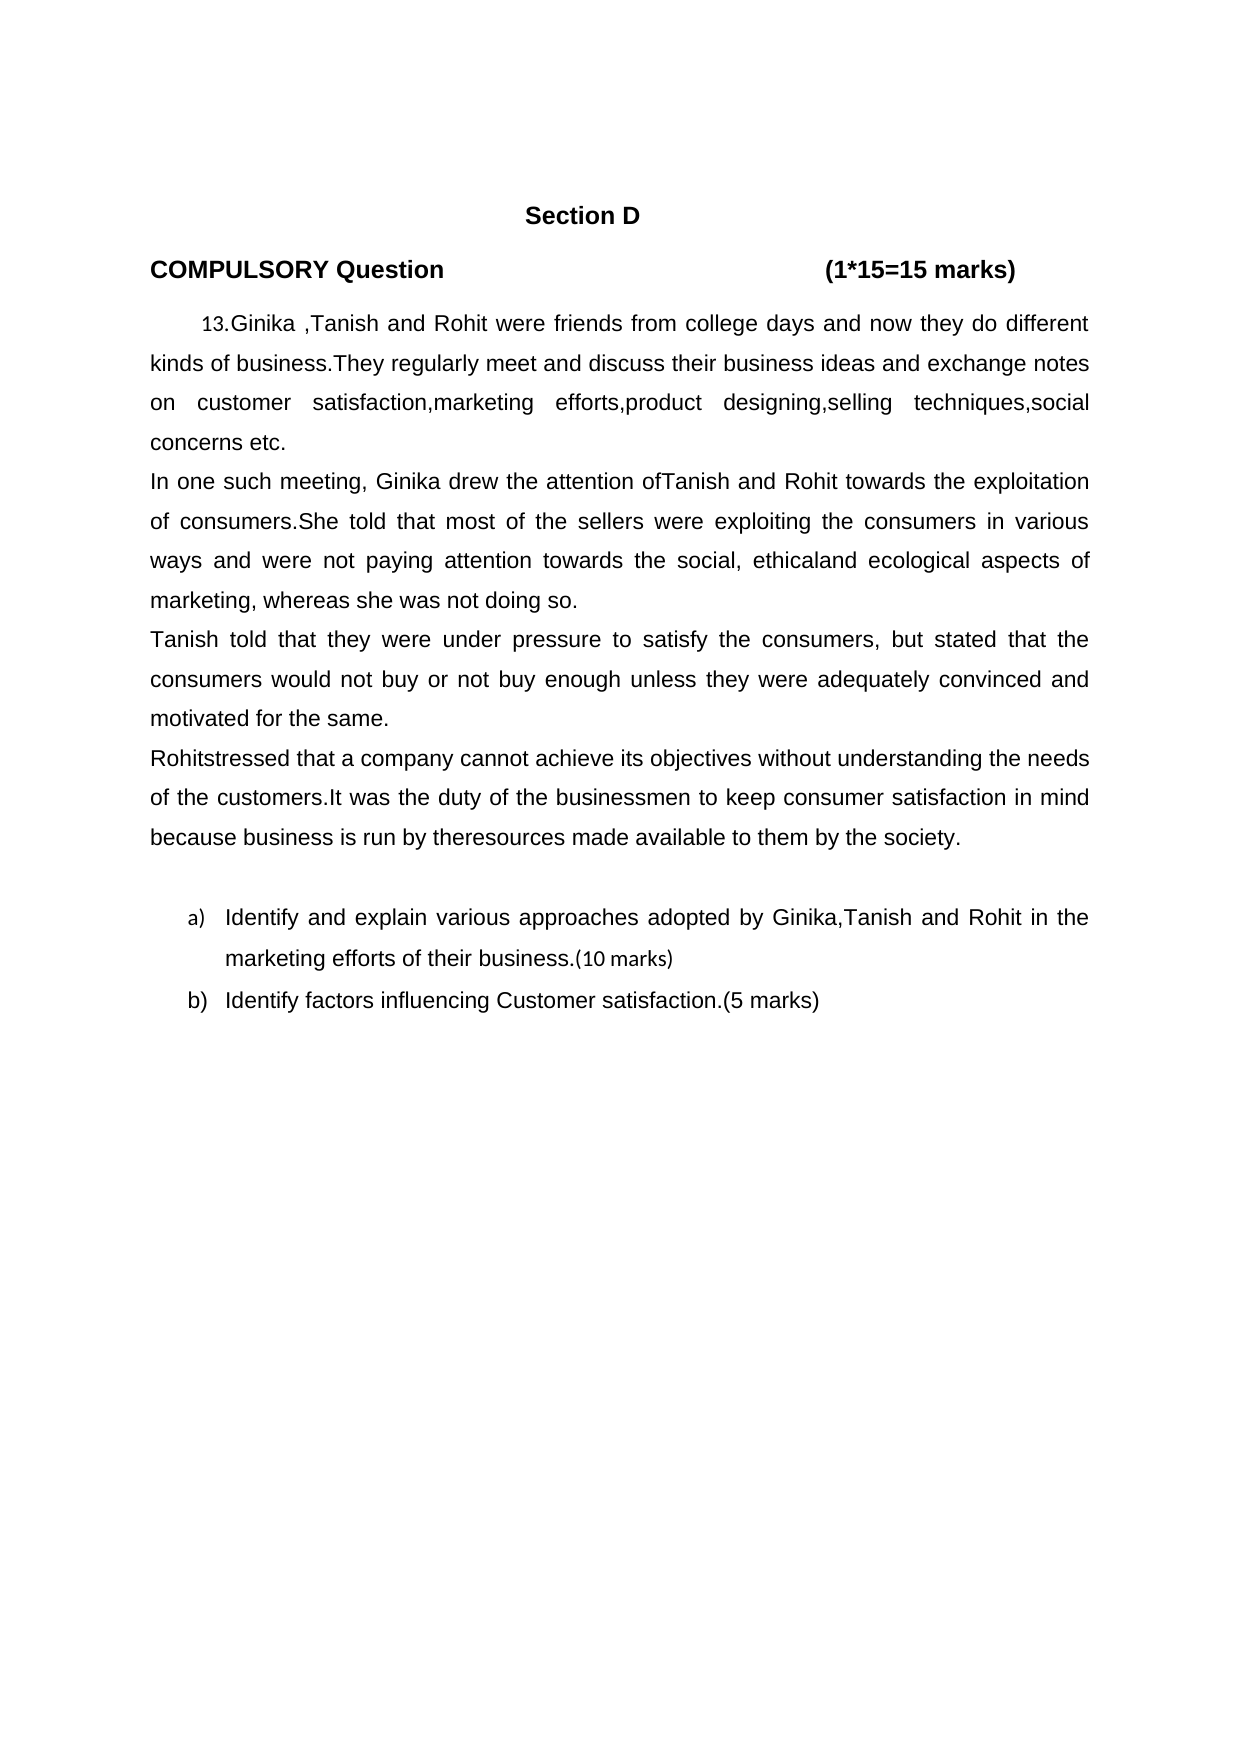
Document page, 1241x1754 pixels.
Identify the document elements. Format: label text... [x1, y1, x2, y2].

text 13.Ginika ,Tanish and Rohit were friends from college days and now they do different kinds of business.They regularly meet and discuss their business ideas and exchange notes on customer satisfaction,marketing efforts,product designing,selling techniques,social concerns etc. [150, 309, 1090, 455]
text In one such meeting, Ginika drew the attention ofTanish and Rohit towards the exploitation of consumers.She told that most of the sellers were exploiting the consumers in various ways and were not paying attention towards the social, ethicaland ecological aspects of marketing, whereas she was not doing so. [150, 468, 1090, 613]
list Identify factors influencing Customer satisfaction.(5 marks) [187, 987, 1090, 1013]
text Tanish told that they were under pressure to satisfy the consumers, but stated that the consumers would not buy or not buy enough unless they were adequately convinced and motivated for the same. [150, 626, 1090, 732]
text COMPULSORY Question (1*15=15 marks) [150, 255, 1090, 284]
list Identify and explain various approaches adopted by Ginika,Tanish and Rohit in the marketing efforts of their business.(10 marks) [187, 903, 1090, 973]
text Rohitstressed that a company cannot achieve its objectives without understanding the needs of the customers.It was the duty of the businessmen to keep consumer satisfaction in mind because business is run by theresources made available to them by the society. [150, 745, 1090, 850]
text Section D [450, 201, 1090, 230]
